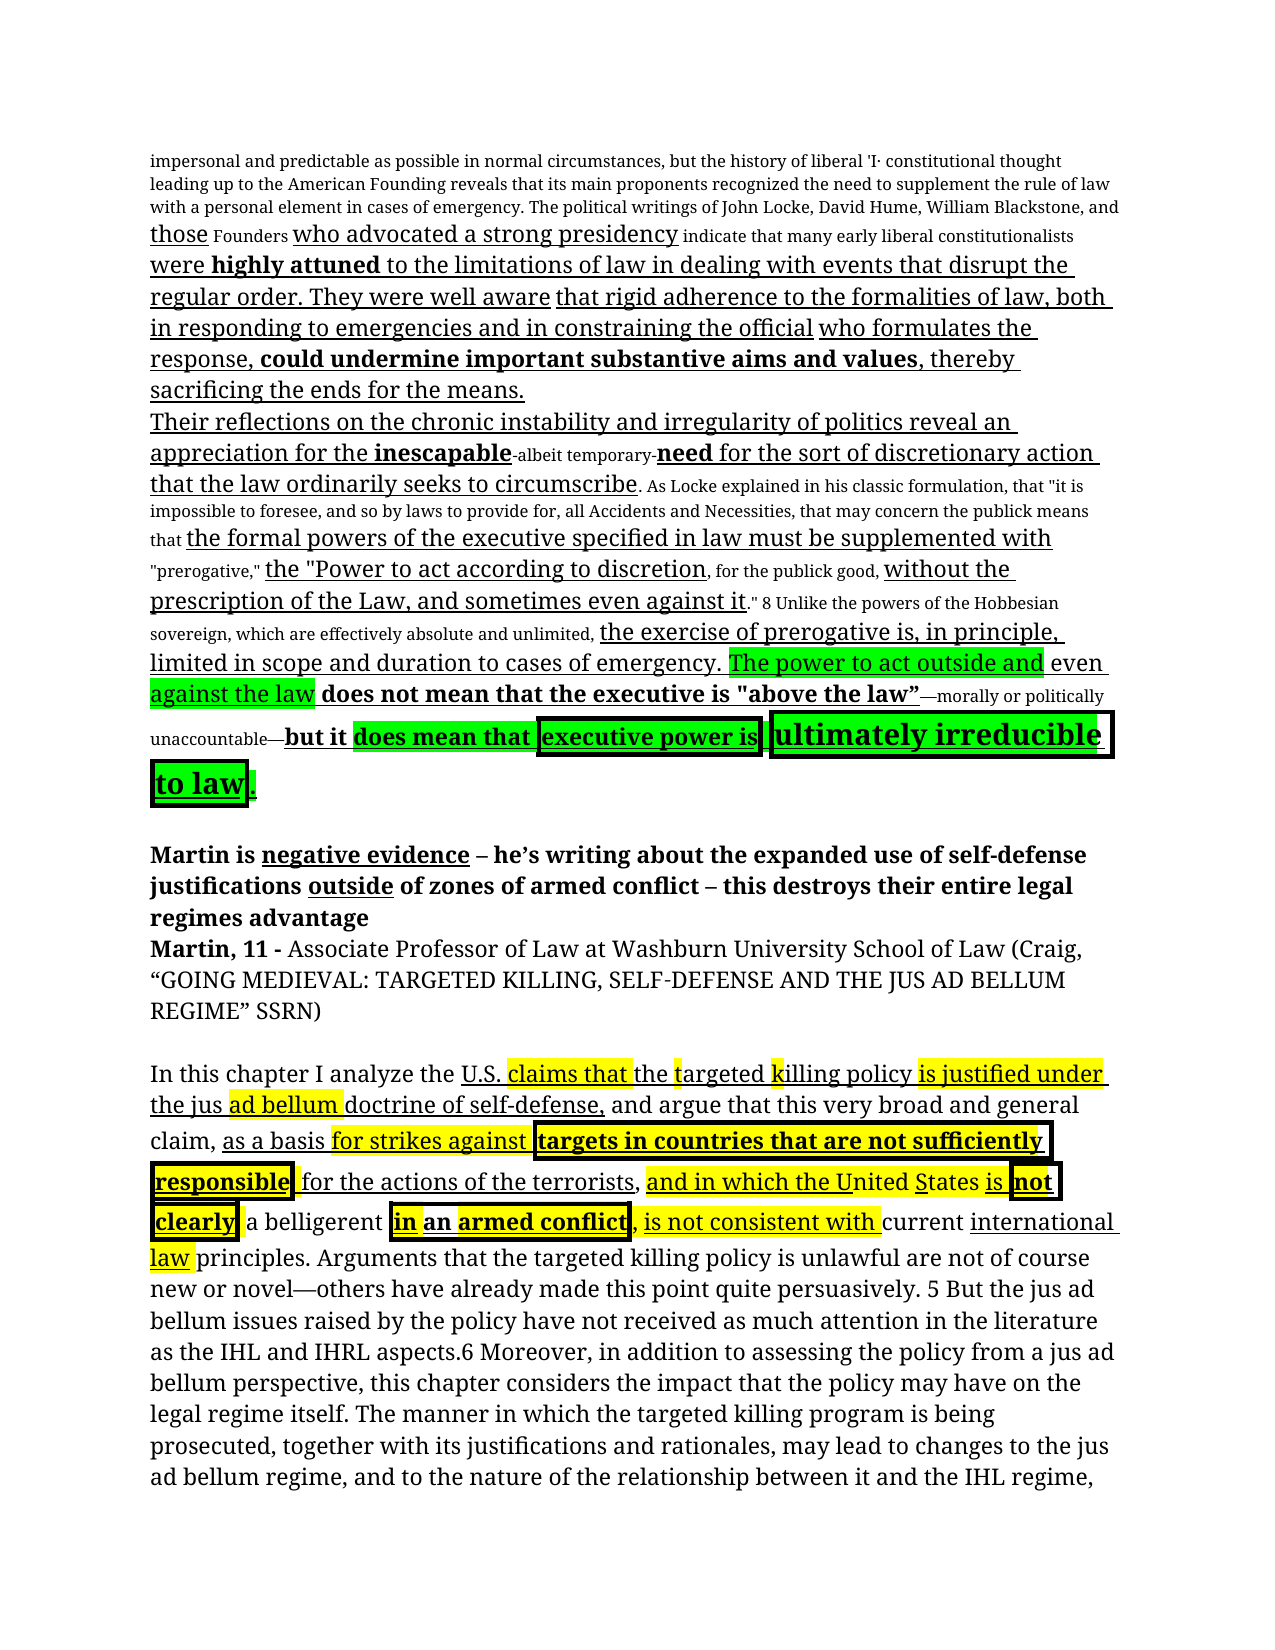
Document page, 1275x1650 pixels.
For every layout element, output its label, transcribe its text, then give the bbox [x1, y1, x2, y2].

subtitle Martin is negative evidence – he’s writing about the expanded use of self-defense justifications outside of zones of armed conflict – this destroys their entire legal regimes advantage [150, 839, 1125, 933]
text Martin, 11 - Associate Professor of Law at Washburn University School of Law (Craig, “GOING MEDIEVAL: TARGETED KILLING, SELFDEFENSE AND THE JUS AD BELLUM REGIME” SSRN) [150, 933, 1125, 1026]
text Their reflections on the chronic instability and irregularity of politics reveal an appreciation for the inescapable-albeit temporary-need for the sort of discretionary action that the law ordinarily seeks to circumscribe. As Locke explained in his classic formulation, that "it is impossible to foresee, and so by laws to provide for, all Accidents and Necessities, that may concern the publick means that the formal powers of the executive specified in law must be supplemented with "prerogative," the "Power to act according to discretion, for the publick good, without the prescription of the Law, and sometimes even against it." 8 Unlike the powers of the Hobbesian sovereign, which are effectively absolute and unlimited, the exercise of prerogative is, in principle, limited in scope and duration to cases of emergency. The power to act outside and even against the law does not mean that the executive is "above the law”—morally or politically unaccountable—but it does mean that executive power is ultimately irreducible to law. [150, 406, 1125, 808]
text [150, 150, 1125, 406]
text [150, 1058, 1125, 1492]
